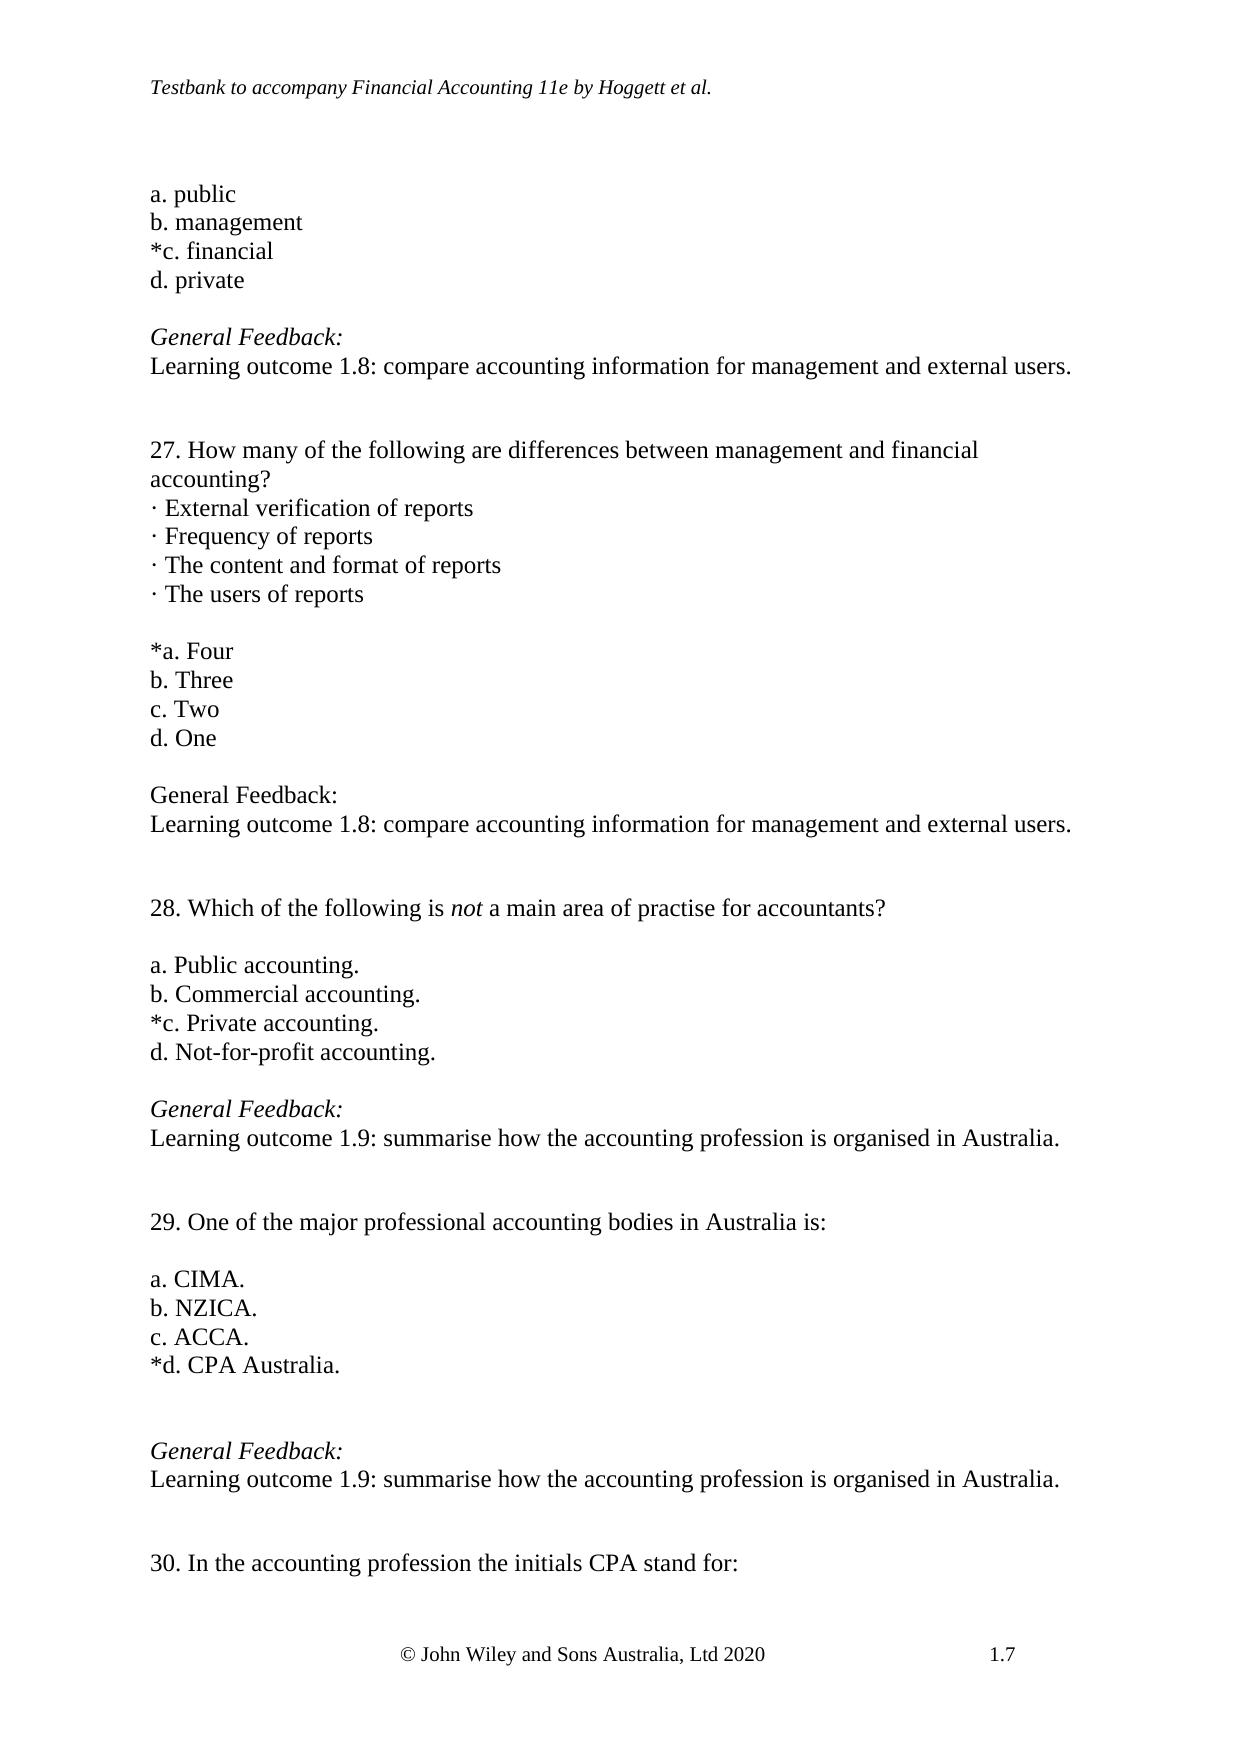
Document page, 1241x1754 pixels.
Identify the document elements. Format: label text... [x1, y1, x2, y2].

text *c. Private accounting. [150, 1008, 1090, 1037]
text Learning outcome 1.9: summarise how the accounting profession is organised in Australia. [150, 1464, 1090, 1493]
text *d. CPA Australia. [150, 1351, 1090, 1407]
text d. Not-for-profit accounting. [150, 1037, 1090, 1065]
text General Feedback: [150, 1094, 1090, 1123]
text *a. Four [150, 636, 1090, 665]
text b. Commercial accounting. [150, 979, 1090, 1008]
text b. NZICA. [150, 1293, 1090, 1322]
text a. Public accounting. [150, 950, 1090, 979]
text d. One [150, 723, 1090, 751]
text 29. One of the major professional accounting bodies in Australia is: [150, 1207, 1090, 1236]
text c. Two [150, 694, 1090, 723]
text 27. How many of the following are differences between management and financial accounting? · External verification of reports · Frequency of reports · The content and format of reports · The users of reports [150, 435, 1090, 608]
text General Feedback: [150, 780, 1090, 809]
text General Feedback: [150, 1436, 1090, 1464]
text *c. financial [150, 236, 1090, 265]
text b. Three [150, 665, 1090, 694]
text Learning outcome 1.8: compare accounting information for management and external users. [150, 809, 1090, 838]
text 30. In the accounting profession the initials CPA stand for: [150, 1548, 1090, 1577]
text a. public [150, 179, 1090, 207]
text b. management [150, 207, 1090, 236]
text c. ACCA. [150, 1322, 1090, 1351]
text d. private [150, 265, 1090, 294]
text a. CIMA. [150, 1264, 1090, 1293]
text General Feedback: [150, 322, 1090, 351]
text Learning outcome 1.9: summarise how the accounting profession is organised in Australia. [150, 1123, 1090, 1152]
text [150, 351, 1090, 380]
text 28. Which of the following is not a main area of practise for accountants? [150, 893, 1090, 922]
